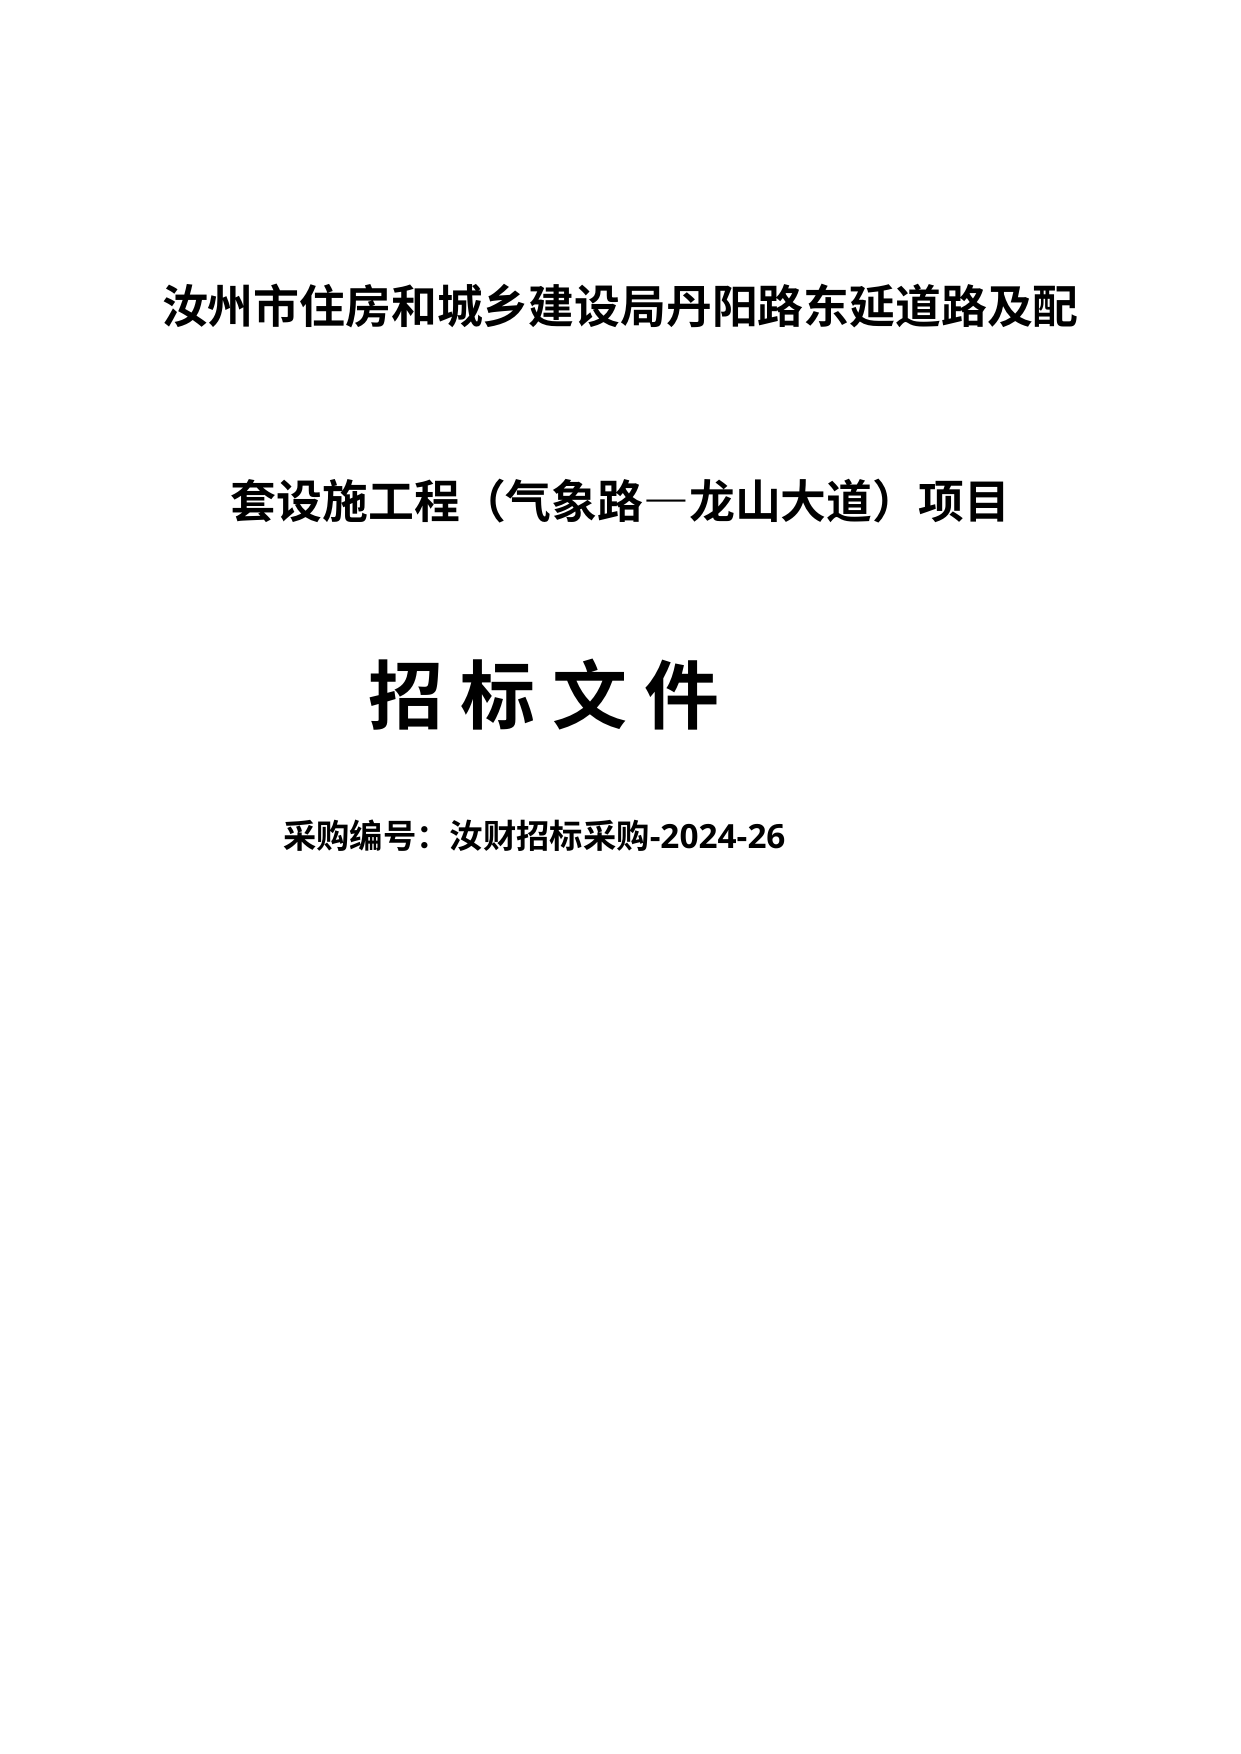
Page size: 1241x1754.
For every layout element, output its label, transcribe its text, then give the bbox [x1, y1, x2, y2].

text 汝州市住房和城乡建设局丹阳路东延道路及配套设施工程（气象路—龙山大道）项目 [159, 255, 1081, 547]
text 采购编号：汝财招标采购-2024-26 [203, 801, 1081, 866]
text 招 标 文 件 [203, 626, 1081, 756]
